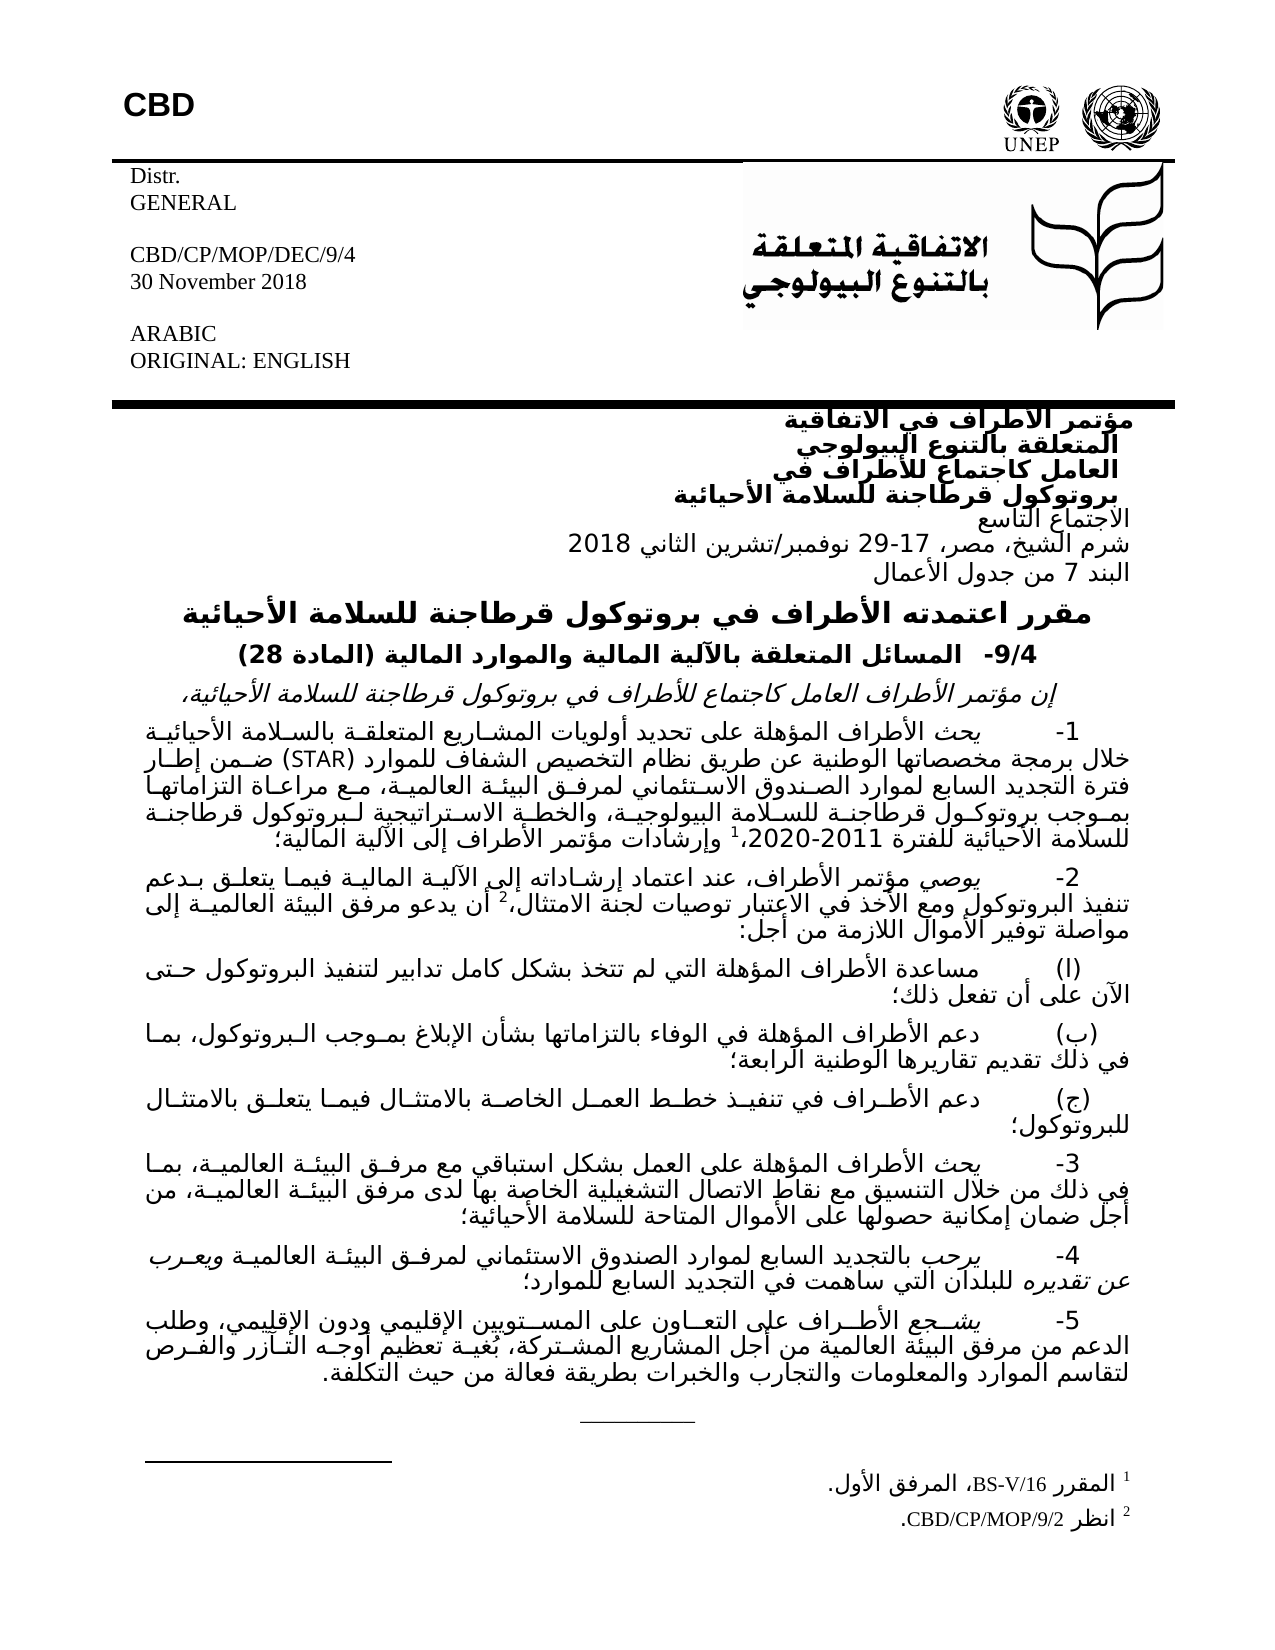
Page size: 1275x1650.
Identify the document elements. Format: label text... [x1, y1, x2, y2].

text البند 7 من جدول الأعمال [145, 558, 1130, 587]
text شرم الشيخ، مصر، 17-29 نوفمبر/تشرين الثاني 2018 [1016, 533, 1130, 558]
list يرحب بالتجديد السابع لموارد الصندوق الاستئماني لمرفق البيئة العالمية ويعرب عن تقديره للبلدان التي ساهمت في التجديد السابع للموارد؛ [145, 1243, 1130, 1296]
picture [743, 162, 1164, 330]
text المتعلقة بالتنوع البيولوجي [176, 434, 857, 458]
text شرم الشيخ، مصر، 17-29 نوفمبر/تشرين الثاني 2018 [145, 533, 1060, 558]
text مقرر اعتمدته الأطراف في بروتوكول قرطاجنة للسلامة الأحيائية [145, 599, 1130, 630]
text مؤتمر الأطراف في الاتفاقية [176, 409, 1004, 434]
list يوصي مؤتمر الأطراف، عند اعتماد إرشاداته إلى الآلية المالية فيما يتعلق بدعم تنفيذ البروتوكول ومع الأخذ في الاعتبار توصيات لجنة الامتثال، أن يدعو مرفق البيئة العالمية إلى مواصلة توفير الأموال اللازمة من أجل: [145, 866, 1130, 944]
text العامل كاجتماع للأطراف في [176, 458, 1119, 483]
subtitle الاجتماع التاسع [145, 508, 1130, 533]
text 9/4- المسائل المتعلقة بالآلية المالية والموارد المالية (المادة 28) [145, 642, 1130, 669]
table_header [1071, 85, 1175, 159]
text __________ [145, 1399, 1130, 1426]
list دعم الأطراف المؤهلة في الوفاء بالتزاماتها بشأن الإبلاغ بموجب البروتوكول، بما في ذلك تقديم تقاريرها الوطنية الرابعة؛ [145, 1022, 1130, 1074]
table_header CBD [112, 85, 536, 159]
text مؤتمر الأطراف في الاتفاقية [992, 409, 1134, 434]
table_cell [536, 163, 1175, 399]
list يحث الأطراف المؤهلة على العمل بشكل استباقي مع مرفق البيئة العالمية، بما في ذلك من خلال التنسيق مع نقاط الاتصال التشغيلية الخاصة بها لدى مرفق البيئة العالمية، من أجل ضمان إمكانية حصولها على الأموال المتاحة للسلامة الأحيائية؛ [145, 1152, 1130, 1231]
text إن مؤتمر الأطراف العامل كاجتماع للأطراف في بروتوكول قرطاجنة للسلامة الأحيائية، [145, 681, 1130, 707]
text بروتوكول قرطاجنة للسلامة الأحيائية [176, 483, 1119, 508]
list دعم الأطراف في تنفيذ خطط العمل الخاصة بالامتثال فيما يتعلق بالامتثال للبروتوكول؛ [145, 1087, 1130, 1139]
list يحث الأطراف المؤهلة على تحديد أولويات المشاريع المتعلقة بالسلامة الأحيائية خلال برمجة مخصصاتها الوطنية عن طريق نظام التخصيص الشفاف للموارد (STAR) ضمن إطار فترة التجديد السابع لموارد الصندوق الاستئماني لمرفق البيئة العالمية، مع مراعاة التزاماتها بموجب بروتوكول قرطاجنة للسلامة البيولوجية، والخطة الاستراتيجية لبروتوكول قرطاجنة للسلامة الأحيائية للفترة 2011-2020، وإرشادات مؤتمر الأطراف إلى الآلية المالية؛ [145, 720, 1130, 853]
list مساعدة الأطراف المؤهلة التي لم تتخذ بشكل كامل تدابير لتنفيذ البروتوكول حتى الآن على أن تفعل ذلك؛ [145, 957, 1130, 1009]
text المتعلقة بالتنوع البيولوجي [849, 434, 1119, 458]
table_cell Distr. GENERAL CBD/CP/MOP/DEC/9/4 30 November 2018 ARABIC ORIGINAL: ENGLISH [112, 163, 536, 399]
table_header [536, 85, 1071, 159]
list يشجع الأطراف على التعاون على المستويين الإقليمي ودون الإقليمي، وطلب الدعم من مرفق البيئة العالمية من أجل المشاريع المشتركة، بُغية تعظيم أوجه التآزر والفرص لتقاسم الموارد والمعلومات والتجارب والخبرات بطريقة فعالة من حيث التكلفة. [145, 1308, 1130, 1387]
